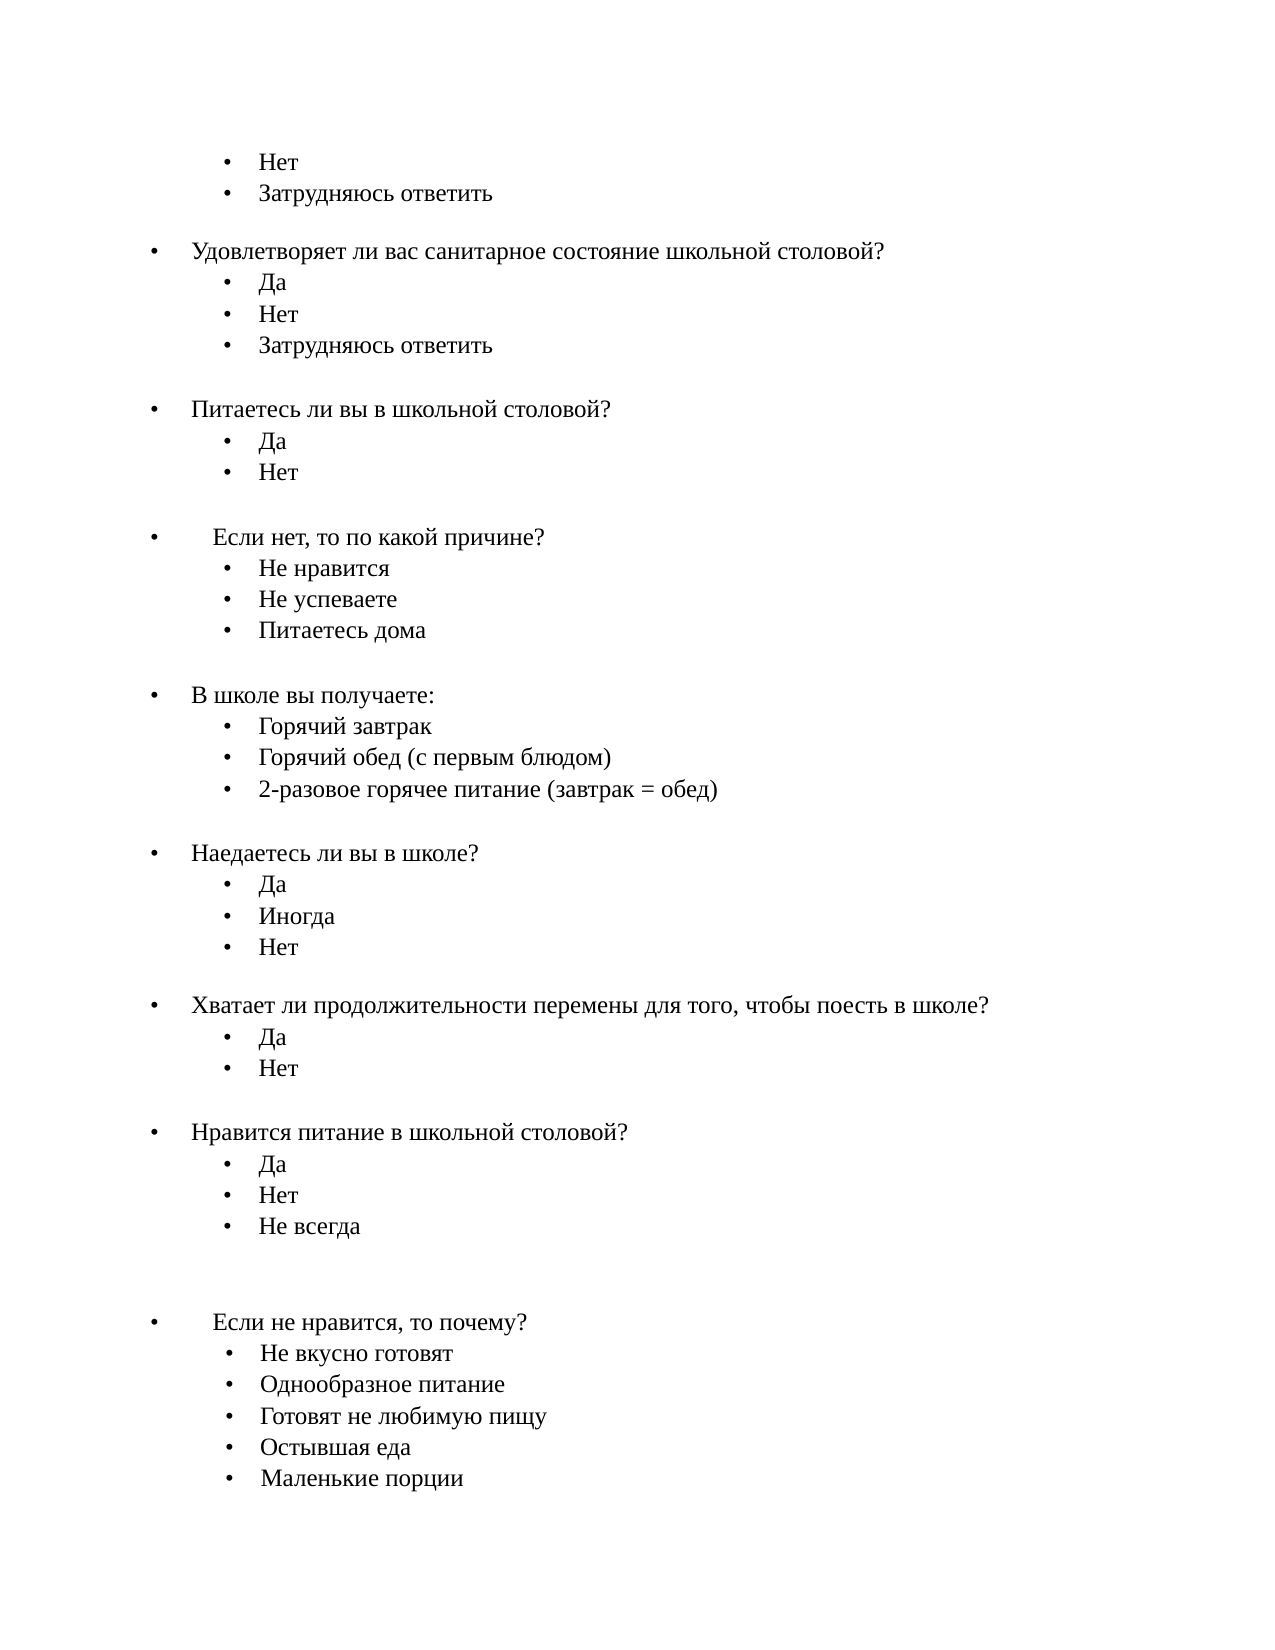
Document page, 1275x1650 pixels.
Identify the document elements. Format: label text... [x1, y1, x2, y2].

list Горячий обед (с первым блюдом) [150, 746, 1125, 771]
list Нет [150, 150, 1125, 175]
list Если нет, то по какой причине? [150, 525, 1125, 550]
list Наедаетесь ли вы в школе? [150, 842, 1125, 867]
list Нет [150, 935, 1125, 960]
list Питаетесь ли вы в школьной столовой? [150, 398, 1125, 423]
list Нет [150, 302, 1125, 327]
list Если не нравится, то почему? [150, 1310, 1125, 1335]
list Не вкусно готовят [150, 1342, 1125, 1367]
list 2-разовое горячее питание (завтрак = обед) [150, 777, 1125, 802]
list Да [150, 1152, 1125, 1177]
list Питаетесь дома [150, 619, 1125, 644]
list Удовлетворяет ли вас санитарное состояние школьной столовой? [150, 239, 1125, 264]
list Не успеваете [150, 587, 1125, 612]
list Остывшая еда [150, 1435, 1125, 1460]
list Горячий завтрак [150, 714, 1125, 739]
list Затрудняюсь ответить [150, 181, 1125, 206]
list Однообразное питание [150, 1373, 1125, 1398]
list Хватает ли продолжительности перемены для того, чтобы поесть в школе? [150, 994, 1125, 1019]
list Маленькие порции [150, 1467, 1125, 1492]
list Не всегда [150, 1214, 1125, 1239]
list Не нравится [150, 556, 1125, 581]
list Нравится питание в школьной столовой? [150, 1121, 1125, 1146]
list Да [150, 271, 1125, 296]
list Нет [150, 1183, 1125, 1208]
list Нет [150, 1056, 1125, 1081]
list Готовят не любимую пищу [150, 1404, 1125, 1429]
list Иногда [150, 904, 1125, 929]
list Нет [150, 460, 1125, 485]
list В школе вы получаете: [150, 683, 1125, 708]
list Да [150, 1025, 1125, 1050]
list Да [150, 873, 1125, 898]
list Да [150, 429, 1125, 454]
list Затрудняюсь ответить [150, 333, 1125, 358]
